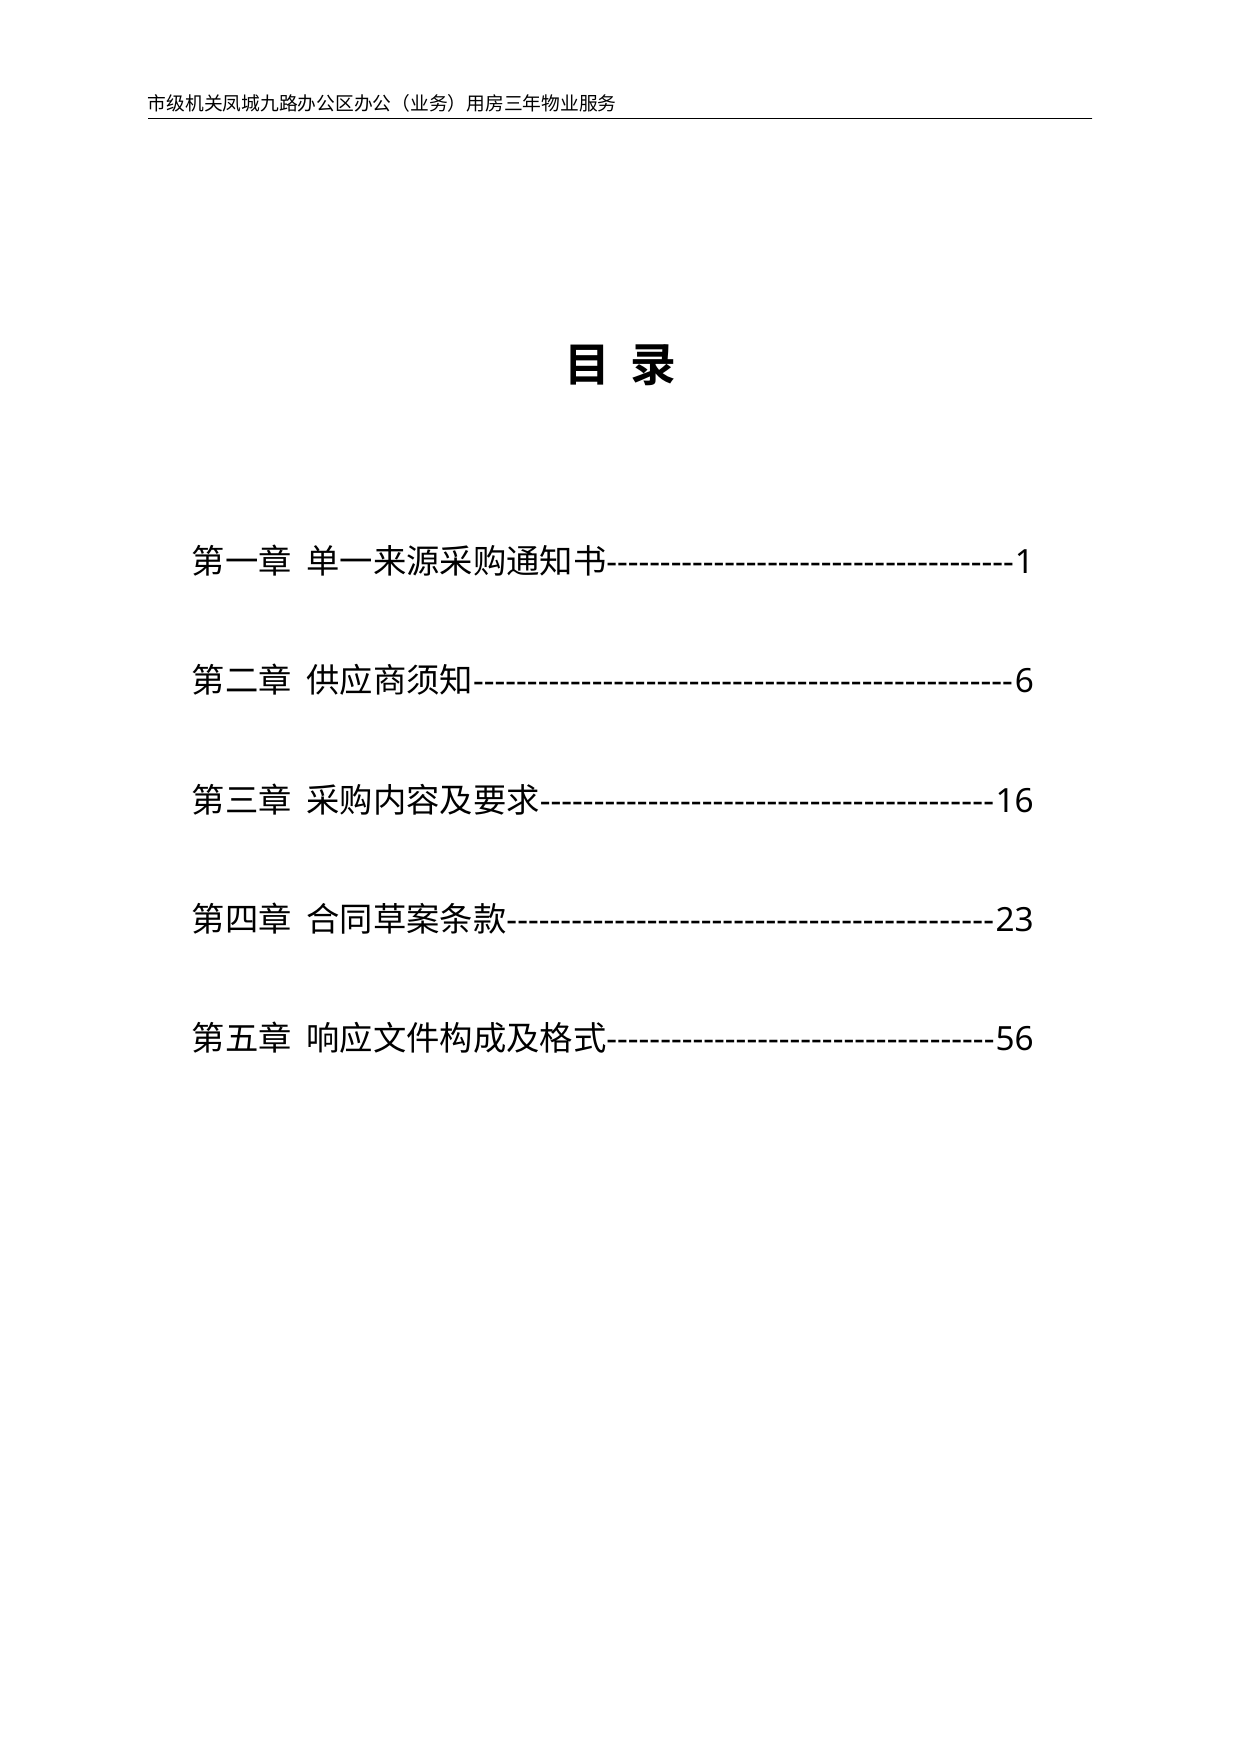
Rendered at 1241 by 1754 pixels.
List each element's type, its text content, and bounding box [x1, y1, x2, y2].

text 第四章 合同草案条款 23 [191, 877, 1049, 956]
text 第三章 采购内容及要求 16 [191, 758, 1049, 837]
text 目 录 [148, 321, 1092, 401]
text 第二章 供应商须知 6 [191, 639, 1049, 718]
text 第一章 单一来源采购通知书 1 [191, 520, 1049, 599]
text 第五章 响应文件构成及格式 56 [191, 996, 1049, 1075]
